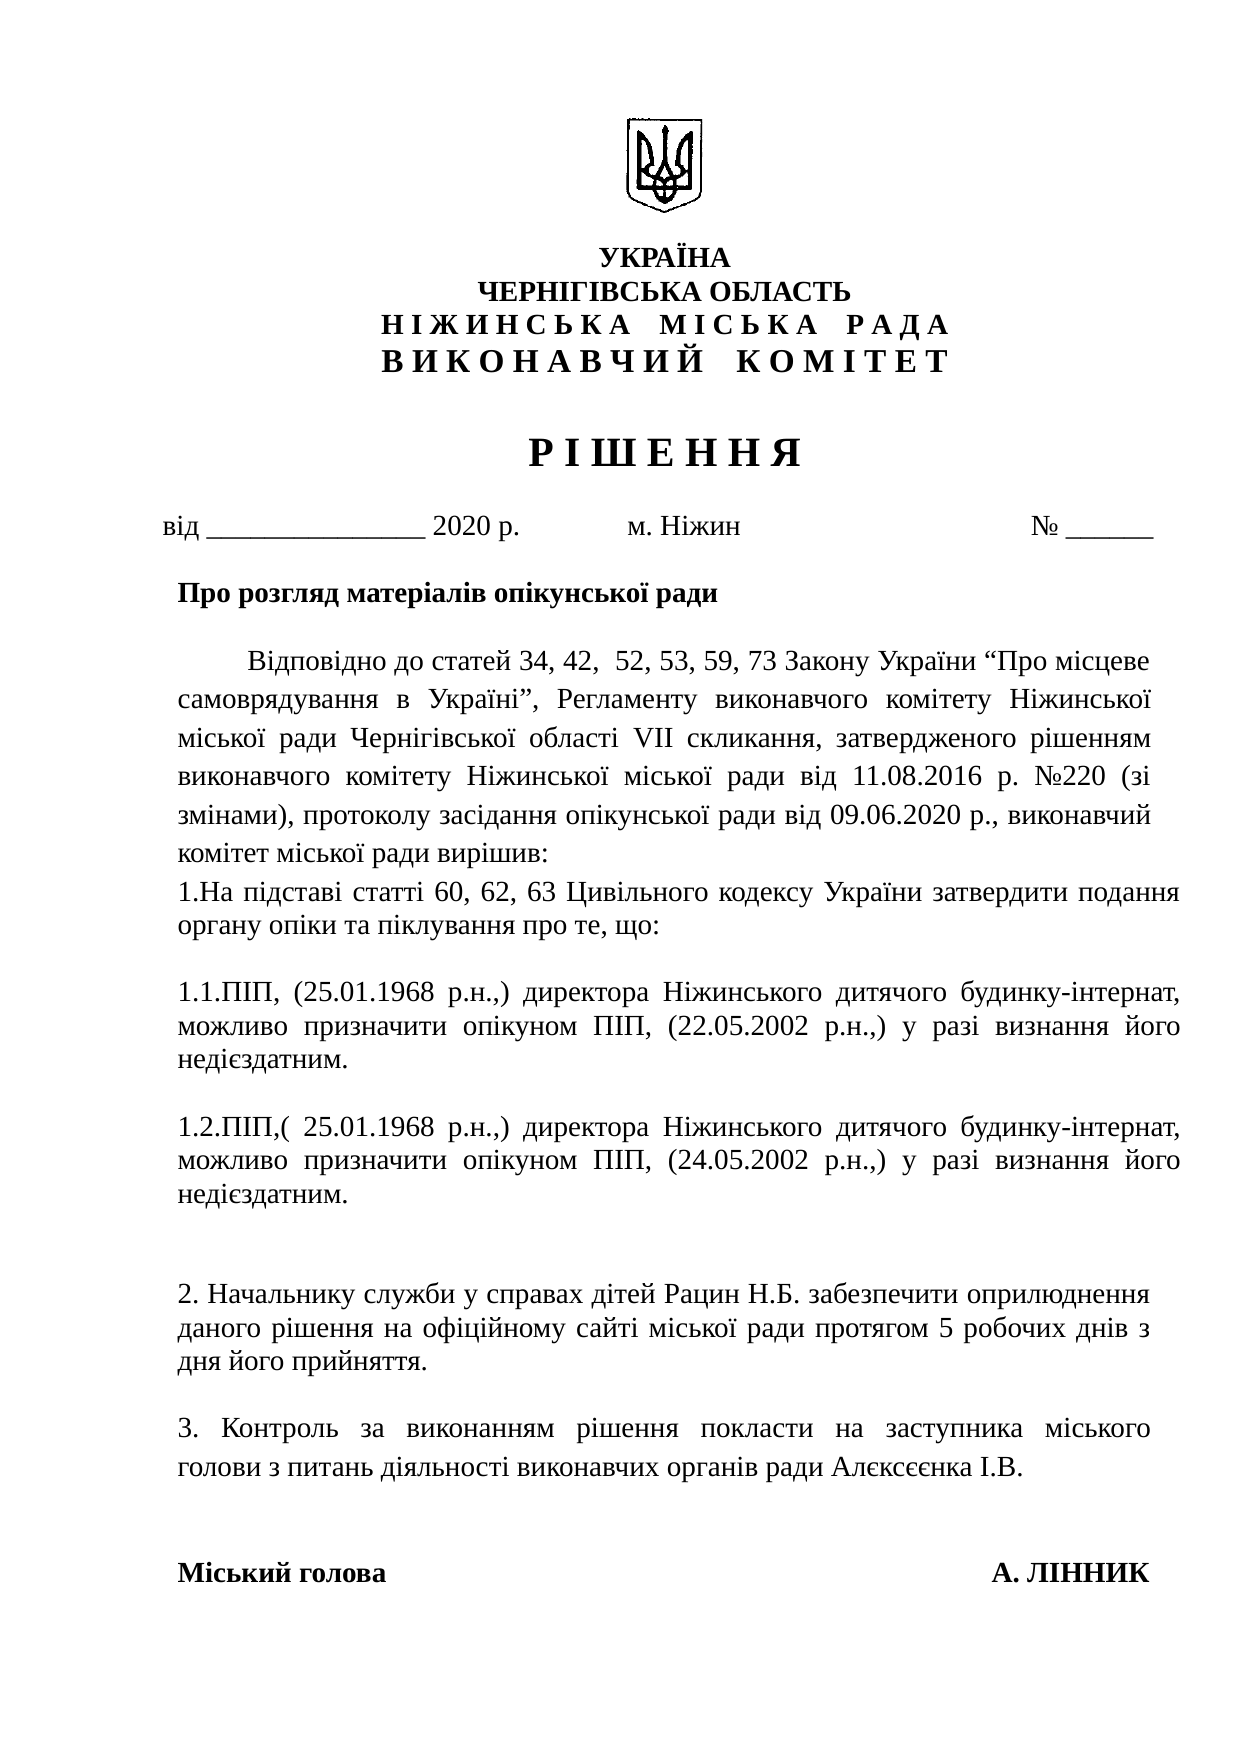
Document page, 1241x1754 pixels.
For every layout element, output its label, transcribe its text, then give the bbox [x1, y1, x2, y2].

text 1.На підставі статті 60, 62, 63 Цивільного кодексу України затвердити подання органу опіки та піклування про те, що: [177, 874, 1181, 941]
text Про розгляд матеріалів опікунської ради [177, 576, 1152, 609]
text УКРАЇНА [177, 240, 1152, 274]
text Н І Ж И Н С Ь К А М І С Ь К А Р А Д А [177, 307, 1152, 341]
text Відповідно до статей 34, 42, 52, 53, 59, 73 Закону України “Про місцеве самоврядування в Україні”, Регламенту виконавчого комітету Ніжинської міської ради Чернігівської області VІІ скликання, затвердженого рішенням виконавчого комітету Ніжинської міської ради від 11.08.2016 р. №220 (зі змінами), протоколу засідання опікунської ради від 09.06.2020 р., виконавчий комітет міської ради вирішив: [177, 643, 1152, 869]
text Міський голова А. ЛІННИК [177, 1555, 1152, 1588]
text Р І Ш Е Н Н Я [177, 427, 1152, 475]
text від _______________ 2020 р. м. Ніжин № ______ [162, 508, 1240, 542]
picture [626, 118, 703, 213]
text 1.2.ПІП,( 25.01.1968 р.н.,) директора Ніжинського дитячого будинку-інтернат, можливо призначити опікуном ПІП, (24.05.2002 р.н.,) у разі визнання його недієздатним. [177, 1109, 1181, 1209]
text ЧЕРНІГІВСЬКА ОБЛАСТЬ [177, 274, 1152, 307]
text 3. Контроль за виконанням рішення покласти на заступника міського голови з питань діяльності виконавчих органів ради Алєксєєнка І.В. [177, 1411, 1152, 1483]
text 2. Начальнику служби у справах дітей Рацин Н.Б. забезпечити оприлюднення даного рішення на офіційному сайті міської ради протягом 5 робочих днів з дня його прийняття. [177, 1276, 1152, 1377]
text В И К О Н А В Ч И Й К О М І Т Е Т [177, 341, 1152, 379]
text 1.1.ПІП, (25.01.1968 р.н.,) директора Ніжинського дитячого будинку-інтернат, можливо призначити опікуном ПІП, (22.05.2002 р.н.,) у разі визнання його недієздатним. [177, 974, 1181, 1075]
